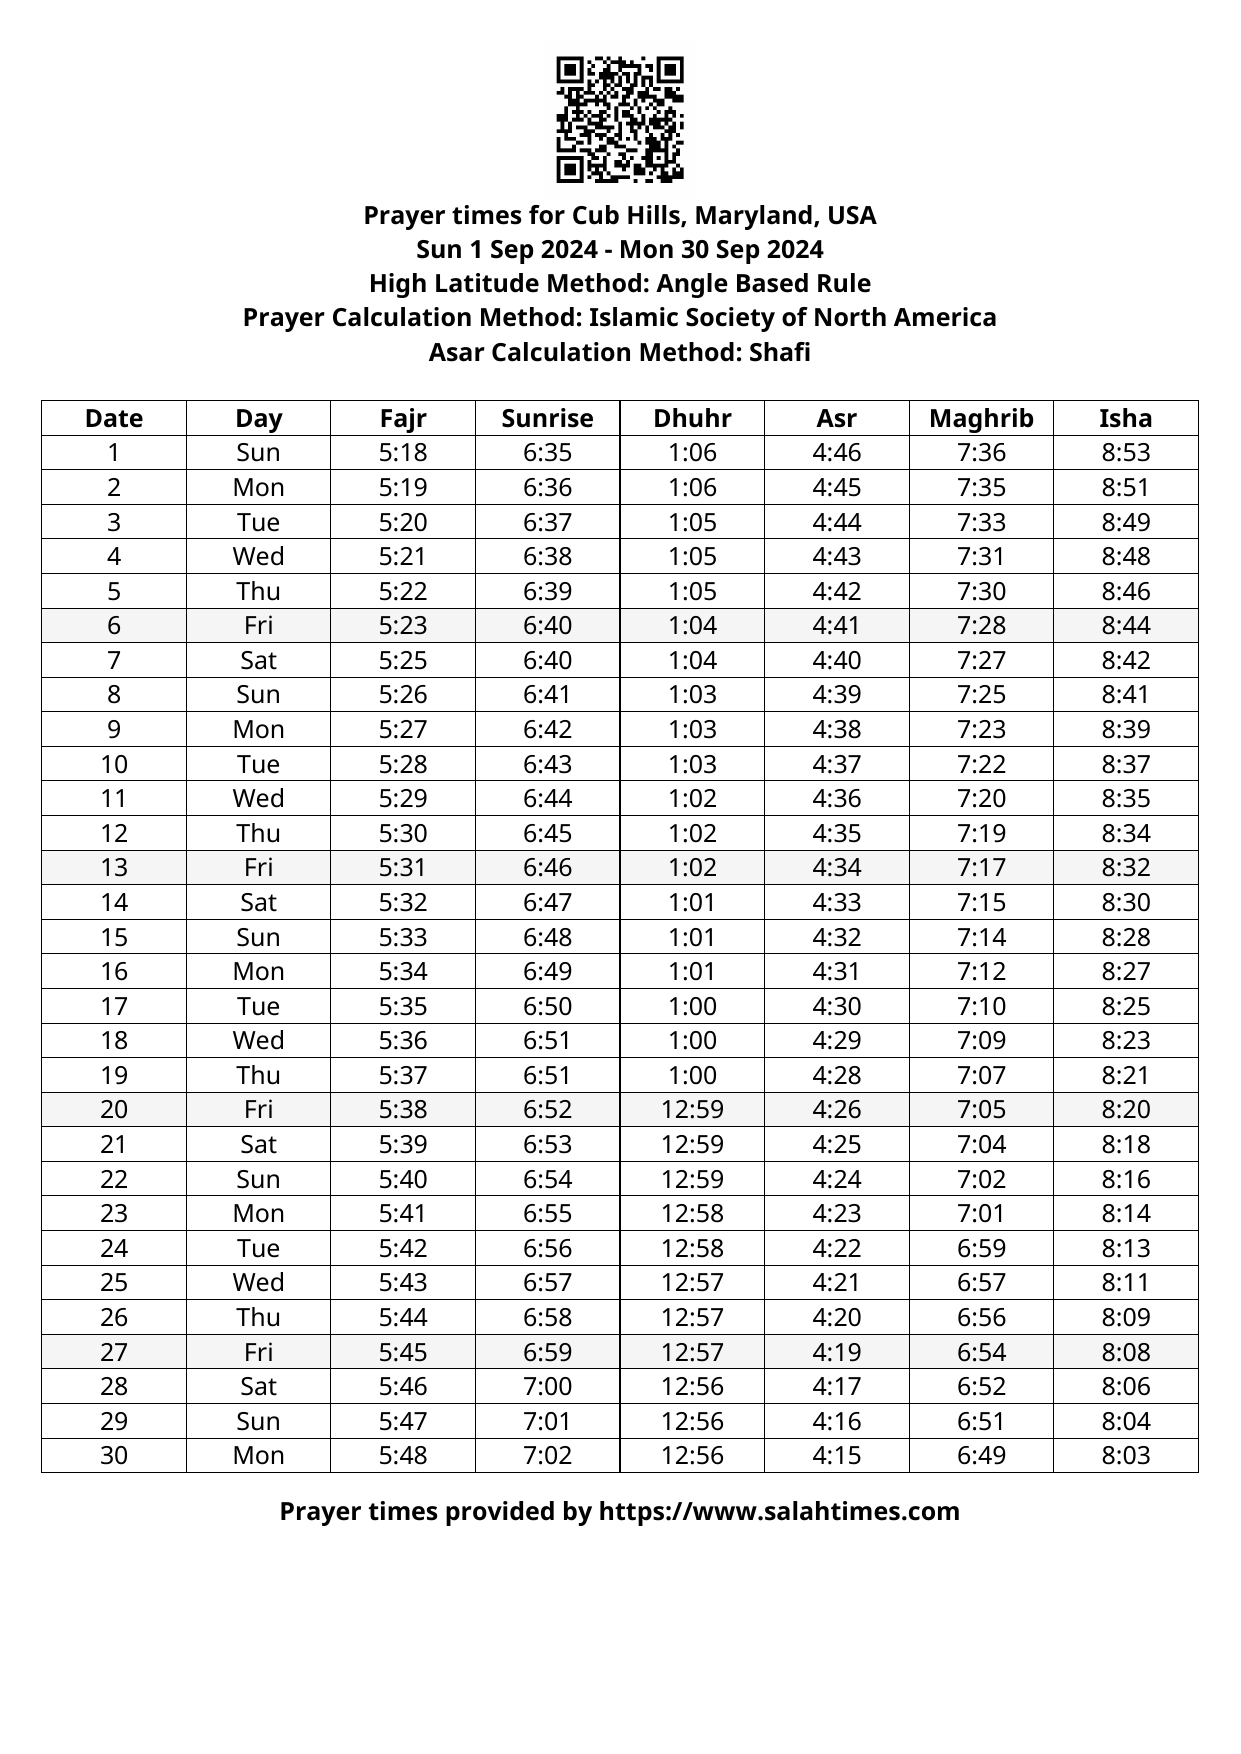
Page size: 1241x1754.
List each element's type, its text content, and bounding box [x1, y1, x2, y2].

table_cell 6:51 [910, 1404, 1053, 1437]
table_cell 8:21 [1054, 1058, 1198, 1092]
table_cell 19 [42, 1058, 186, 1092]
table_cell 12:57 [621, 1266, 764, 1299]
table_header Date [42, 401, 186, 434]
table_cell 6:40 [476, 643, 619, 677]
table_cell 2 [42, 470, 186, 504]
table_cell 21 [42, 1127, 186, 1161]
table_cell 7 [42, 643, 186, 677]
table_cell Sun [187, 678, 330, 711]
table_cell 1:00 [621, 1024, 764, 1057]
text Prayer Calculation Method: Islamic Society of North America [42, 300, 1198, 334]
table_header Maghrib [910, 401, 1053, 434]
table_cell 11 [42, 781, 186, 815]
table_cell 12:57 [621, 1300, 764, 1334]
table_cell 4:29 [765, 1024, 909, 1057]
table_cell 23 [42, 1196, 186, 1230]
table_cell 8:34 [1054, 816, 1198, 849]
table_cell 6:38 [476, 539, 619, 573]
table_cell Fri [187, 1335, 330, 1368]
table_cell 8:13 [1054, 1231, 1198, 1264]
table_cell 6:59 [910, 1231, 1053, 1264]
table_cell 6:52 [910, 1369, 1053, 1403]
table_cell 6:56 [910, 1300, 1053, 1334]
table_cell 8:27 [1054, 954, 1198, 988]
picture [542, 41, 699, 198]
table_cell 7:01 [476, 1404, 619, 1437]
table_cell 7:07 [910, 1058, 1053, 1092]
table_cell 5:34 [331, 954, 475, 988]
table_cell 8:30 [1054, 885, 1198, 919]
table_cell 7:30 [910, 574, 1053, 607]
table_cell 7:28 [910, 609, 1053, 642]
table_cell 1:04 [621, 609, 764, 642]
table_cell 8:42 [1054, 643, 1198, 677]
table_cell 6:47 [476, 885, 619, 919]
table_cell Tue [187, 505, 330, 538]
table_cell Sun [187, 1162, 330, 1195]
table_cell 5:47 [331, 1404, 475, 1437]
table_cell 7:36 [910, 436, 1053, 469]
table_cell 1:05 [621, 539, 764, 573]
table_cell 7:05 [910, 1093, 1053, 1126]
table_cell Wed [187, 539, 330, 573]
table_cell 7:04 [910, 1127, 1053, 1161]
table_cell 22 [42, 1162, 186, 1195]
table_cell 8:14 [1054, 1196, 1198, 1230]
table_cell 6:58 [476, 1300, 619, 1334]
table_cell 6:52 [476, 1093, 619, 1126]
table_cell 1:03 [621, 678, 764, 711]
table_cell 7:31 [910, 539, 1053, 573]
table_cell Sun [187, 920, 330, 953]
table_cell 7:35 [910, 470, 1053, 504]
table_cell 6:54 [476, 1162, 619, 1195]
table_cell Sat [187, 1369, 330, 1403]
table_cell 5:22 [331, 574, 475, 607]
table_cell 7:17 [910, 851, 1053, 884]
table_cell 5:26 [331, 678, 475, 711]
table_cell 5:35 [331, 989, 475, 1022]
table_cell 4:35 [765, 816, 909, 849]
table_cell 4:17 [765, 1369, 909, 1403]
table_cell 5:23 [331, 609, 475, 642]
text Asar Calculation Method: Shafi [42, 334, 1198, 368]
table_cell 8:49 [1054, 505, 1198, 538]
text Sun 1 Sep 2024 - Mon 30 Sep 2024 [42, 232, 1198, 266]
table_cell 1:06 [621, 436, 764, 469]
table_cell 6:50 [476, 989, 619, 1022]
table_cell 8:51 [1054, 470, 1198, 504]
table_cell 8:35 [1054, 781, 1198, 815]
table_cell 4:20 [765, 1300, 909, 1334]
table_cell 7:19 [910, 816, 1053, 849]
table_cell 8:32 [1054, 851, 1198, 884]
table_cell 7:02 [476, 1439, 619, 1472]
table_cell 8:41 [1054, 678, 1198, 711]
table_cell 7:20 [910, 781, 1053, 815]
table_cell 6:45 [476, 816, 619, 849]
table_cell 8:16 [1054, 1162, 1198, 1195]
table_cell Thu [187, 1058, 330, 1092]
table_cell 5:21 [331, 539, 475, 573]
table_cell 6:44 [476, 781, 619, 815]
table_cell 4:21 [765, 1266, 909, 1299]
table_cell 8:18 [1054, 1127, 1198, 1161]
table_cell 12:57 [621, 1335, 764, 1368]
table_cell 8:11 [1054, 1266, 1198, 1299]
table_cell 3 [42, 505, 186, 538]
text High Latitude Method: Angle Based Rule [42, 266, 1198, 300]
table_cell Mon [187, 1196, 330, 1230]
table_cell 6:49 [476, 954, 619, 988]
table_cell 4:24 [765, 1162, 909, 1195]
table_cell 5:20 [331, 505, 475, 538]
table_cell 5:46 [331, 1369, 475, 1403]
table_cell 8:28 [1054, 920, 1198, 953]
table_cell 6:37 [476, 505, 619, 538]
table_cell 6:49 [910, 1439, 1053, 1472]
table_cell 5:33 [331, 920, 475, 953]
table_cell 25 [42, 1266, 186, 1299]
table_cell 12:58 [621, 1231, 764, 1264]
table_cell 6:42 [476, 712, 619, 746]
table_cell 8:20 [1054, 1093, 1198, 1126]
table_cell 4:22 [765, 1231, 909, 1264]
table_cell Sat [187, 643, 330, 677]
table_cell 5:39 [331, 1127, 475, 1161]
table_cell 4 [42, 539, 186, 573]
table_cell 7:12 [910, 954, 1053, 988]
table_cell 4:46 [765, 436, 909, 469]
table_cell 8:39 [1054, 712, 1198, 746]
table_cell 1:01 [621, 885, 764, 919]
table_cell 4:44 [765, 505, 909, 538]
table_cell Thu [187, 574, 330, 607]
table_cell 6:53 [476, 1127, 619, 1161]
table_cell 4:16 [765, 1404, 909, 1437]
table_cell 9 [42, 712, 186, 746]
table_cell 5:36 [331, 1024, 475, 1057]
table_cell 10 [42, 747, 186, 780]
table_cell 7:01 [910, 1196, 1053, 1230]
table_cell 4:38 [765, 712, 909, 746]
table_cell 8:25 [1054, 989, 1198, 1022]
table_cell 7:10 [910, 989, 1053, 1022]
table_cell 1:00 [621, 1058, 764, 1092]
table_cell 8 [42, 678, 186, 711]
table_cell 1:05 [621, 574, 764, 607]
table_cell 4:36 [765, 781, 909, 815]
table_header Fajr [331, 401, 475, 434]
table_cell 4:28 [765, 1058, 909, 1092]
table_cell Tue [187, 1231, 330, 1264]
table_cell 4:26 [765, 1093, 909, 1126]
table_cell 6:55 [476, 1196, 619, 1230]
table_cell 5:48 [331, 1439, 475, 1472]
table_cell Mon [187, 1439, 330, 1472]
table_cell 5:41 [331, 1196, 475, 1230]
table_cell Tue [187, 989, 330, 1022]
table_cell 6:51 [476, 1024, 619, 1057]
table_cell 5:29 [331, 781, 475, 815]
table_cell 5:18 [331, 436, 475, 469]
table_cell 4:15 [765, 1439, 909, 1472]
table_cell 1:02 [621, 781, 764, 815]
table_cell 28 [42, 1369, 186, 1403]
table_cell 7:25 [910, 678, 1053, 711]
table_cell 6:36 [476, 470, 619, 504]
table_cell 6 [42, 609, 186, 642]
table_cell 5:45 [331, 1335, 475, 1368]
table_cell 4:45 [765, 470, 909, 504]
table_cell 30 [42, 1439, 186, 1472]
table_cell 5:31 [331, 851, 475, 884]
table_cell Sun [187, 436, 330, 469]
table_cell Mon [187, 954, 330, 988]
table_cell 1:03 [621, 712, 764, 746]
table_cell 5:40 [331, 1162, 475, 1195]
table_cell 1:03 [621, 747, 764, 780]
table_cell Mon [187, 712, 330, 746]
table_cell 6:51 [476, 1058, 619, 1092]
table_cell Wed [187, 1024, 330, 1057]
table_cell 8:48 [1054, 539, 1198, 573]
table_cell Wed [187, 1266, 330, 1299]
table_cell 5:30 [331, 816, 475, 849]
table_cell 6:41 [476, 678, 619, 711]
table_cell Fri [187, 1093, 330, 1126]
table_cell 8:03 [1054, 1439, 1198, 1472]
table_cell 17 [42, 989, 186, 1022]
table_cell 6:59 [476, 1335, 619, 1368]
table_cell Fri [187, 609, 330, 642]
text Prayer times for Cub Hills, Maryland, USA [42, 198, 1198, 232]
table_header Isha [1054, 401, 1198, 434]
table_cell 8:37 [1054, 747, 1198, 780]
table_cell 4:19 [765, 1335, 909, 1368]
table_cell 6:56 [476, 1231, 619, 1264]
table_cell 4:31 [765, 954, 909, 988]
table_cell 1:02 [621, 816, 764, 849]
table_cell Sun [187, 1404, 330, 1437]
table_header Day [187, 401, 330, 434]
table_cell 1 [42, 436, 186, 469]
table_cell 5:43 [331, 1266, 475, 1299]
table_cell 7:02 [910, 1162, 1053, 1195]
table_cell 15 [42, 920, 186, 953]
table_cell 4:23 [765, 1196, 909, 1230]
table_cell 6:40 [476, 609, 619, 642]
table_cell 12:56 [621, 1439, 764, 1472]
table_cell 6:57 [910, 1266, 1053, 1299]
table_cell 1:02 [621, 851, 764, 884]
table_cell 5:19 [331, 470, 475, 504]
table_cell 5:38 [331, 1093, 475, 1126]
table_cell 5:25 [331, 643, 475, 677]
table_cell 4:25 [765, 1127, 909, 1161]
table_cell 8:53 [1054, 436, 1198, 469]
table_cell 12:59 [621, 1093, 764, 1126]
table_cell Thu [187, 1300, 330, 1334]
table_cell 4:41 [765, 609, 909, 642]
table_cell 8:04 [1054, 1404, 1198, 1437]
table_cell 4:40 [765, 643, 909, 677]
table_cell 7:33 [910, 505, 1053, 538]
table_cell 4:30 [765, 989, 909, 1022]
table_cell 8:46 [1054, 574, 1198, 607]
table_cell 8:06 [1054, 1369, 1198, 1403]
table_cell 5:32 [331, 885, 475, 919]
table_cell 5:42 [331, 1231, 475, 1264]
table_cell 8:44 [1054, 609, 1198, 642]
table_cell 12:56 [621, 1369, 764, 1403]
table_cell 4:32 [765, 920, 909, 953]
table_cell Sat [187, 885, 330, 919]
table_cell 12:56 [621, 1404, 764, 1437]
table_cell 7:15 [910, 885, 1053, 919]
table_cell 6:46 [476, 851, 619, 884]
table_cell 7:27 [910, 643, 1053, 677]
table_cell 16 [42, 954, 186, 988]
table_cell 18 [42, 1024, 186, 1057]
table_cell 1:01 [621, 920, 764, 953]
table_cell 1:00 [621, 989, 764, 1022]
table_cell 7:22 [910, 747, 1053, 780]
table_cell 4:42 [765, 574, 909, 607]
table_cell 6:35 [476, 436, 619, 469]
table_cell Fri [187, 851, 330, 884]
table_cell 27 [42, 1335, 186, 1368]
table_cell 12:58 [621, 1196, 764, 1230]
table_cell 1:01 [621, 954, 764, 988]
table_cell 5:44 [331, 1300, 475, 1334]
table_cell 5:37 [331, 1058, 475, 1092]
table_cell Thu [187, 816, 330, 849]
table_cell Tue [187, 747, 330, 780]
table_cell 4:33 [765, 885, 909, 919]
table_cell 6:54 [910, 1335, 1053, 1368]
table_cell 8:09 [1054, 1300, 1198, 1334]
table_cell 12:59 [621, 1162, 764, 1195]
table_cell 6:43 [476, 747, 619, 780]
table_cell 1:05 [621, 505, 764, 538]
table_cell 1:06 [621, 470, 764, 504]
table_cell Mon [187, 470, 330, 504]
table_cell 20 [42, 1093, 186, 1126]
table_cell 5:27 [331, 712, 475, 746]
table_header Sunrise [476, 401, 619, 434]
table_cell 6:48 [476, 920, 619, 953]
table_cell 14 [42, 885, 186, 919]
table_cell 6:57 [476, 1266, 619, 1299]
table_cell Sat [187, 1127, 330, 1161]
table_header Asr [765, 401, 909, 434]
table_cell 1:04 [621, 643, 764, 677]
table_cell 13 [42, 851, 186, 884]
table_cell 8:23 [1054, 1024, 1198, 1057]
table_cell 5 [42, 574, 186, 607]
table_cell 4:37 [765, 747, 909, 780]
table_cell 7:00 [476, 1369, 619, 1403]
table_header Dhuhr [621, 401, 764, 434]
table_cell 7:09 [910, 1024, 1053, 1057]
table_cell 5:28 [331, 747, 475, 780]
table_cell 4:39 [765, 678, 909, 711]
text Prayer times provided by https://www.salahtimes.com [42, 1494, 1198, 1528]
table_cell 8:08 [1054, 1335, 1198, 1368]
table_cell 12 [42, 816, 186, 849]
table_cell 26 [42, 1300, 186, 1334]
table_cell 7:23 [910, 712, 1053, 746]
table_cell 24 [42, 1231, 186, 1264]
table_cell Wed [187, 781, 330, 815]
table_cell 12:59 [621, 1127, 764, 1161]
table_cell 29 [42, 1404, 186, 1437]
table_cell 4:43 [765, 539, 909, 573]
table_cell 6:39 [476, 574, 619, 607]
table_cell 7:14 [910, 920, 1053, 953]
table_cell 4:34 [765, 851, 909, 884]
